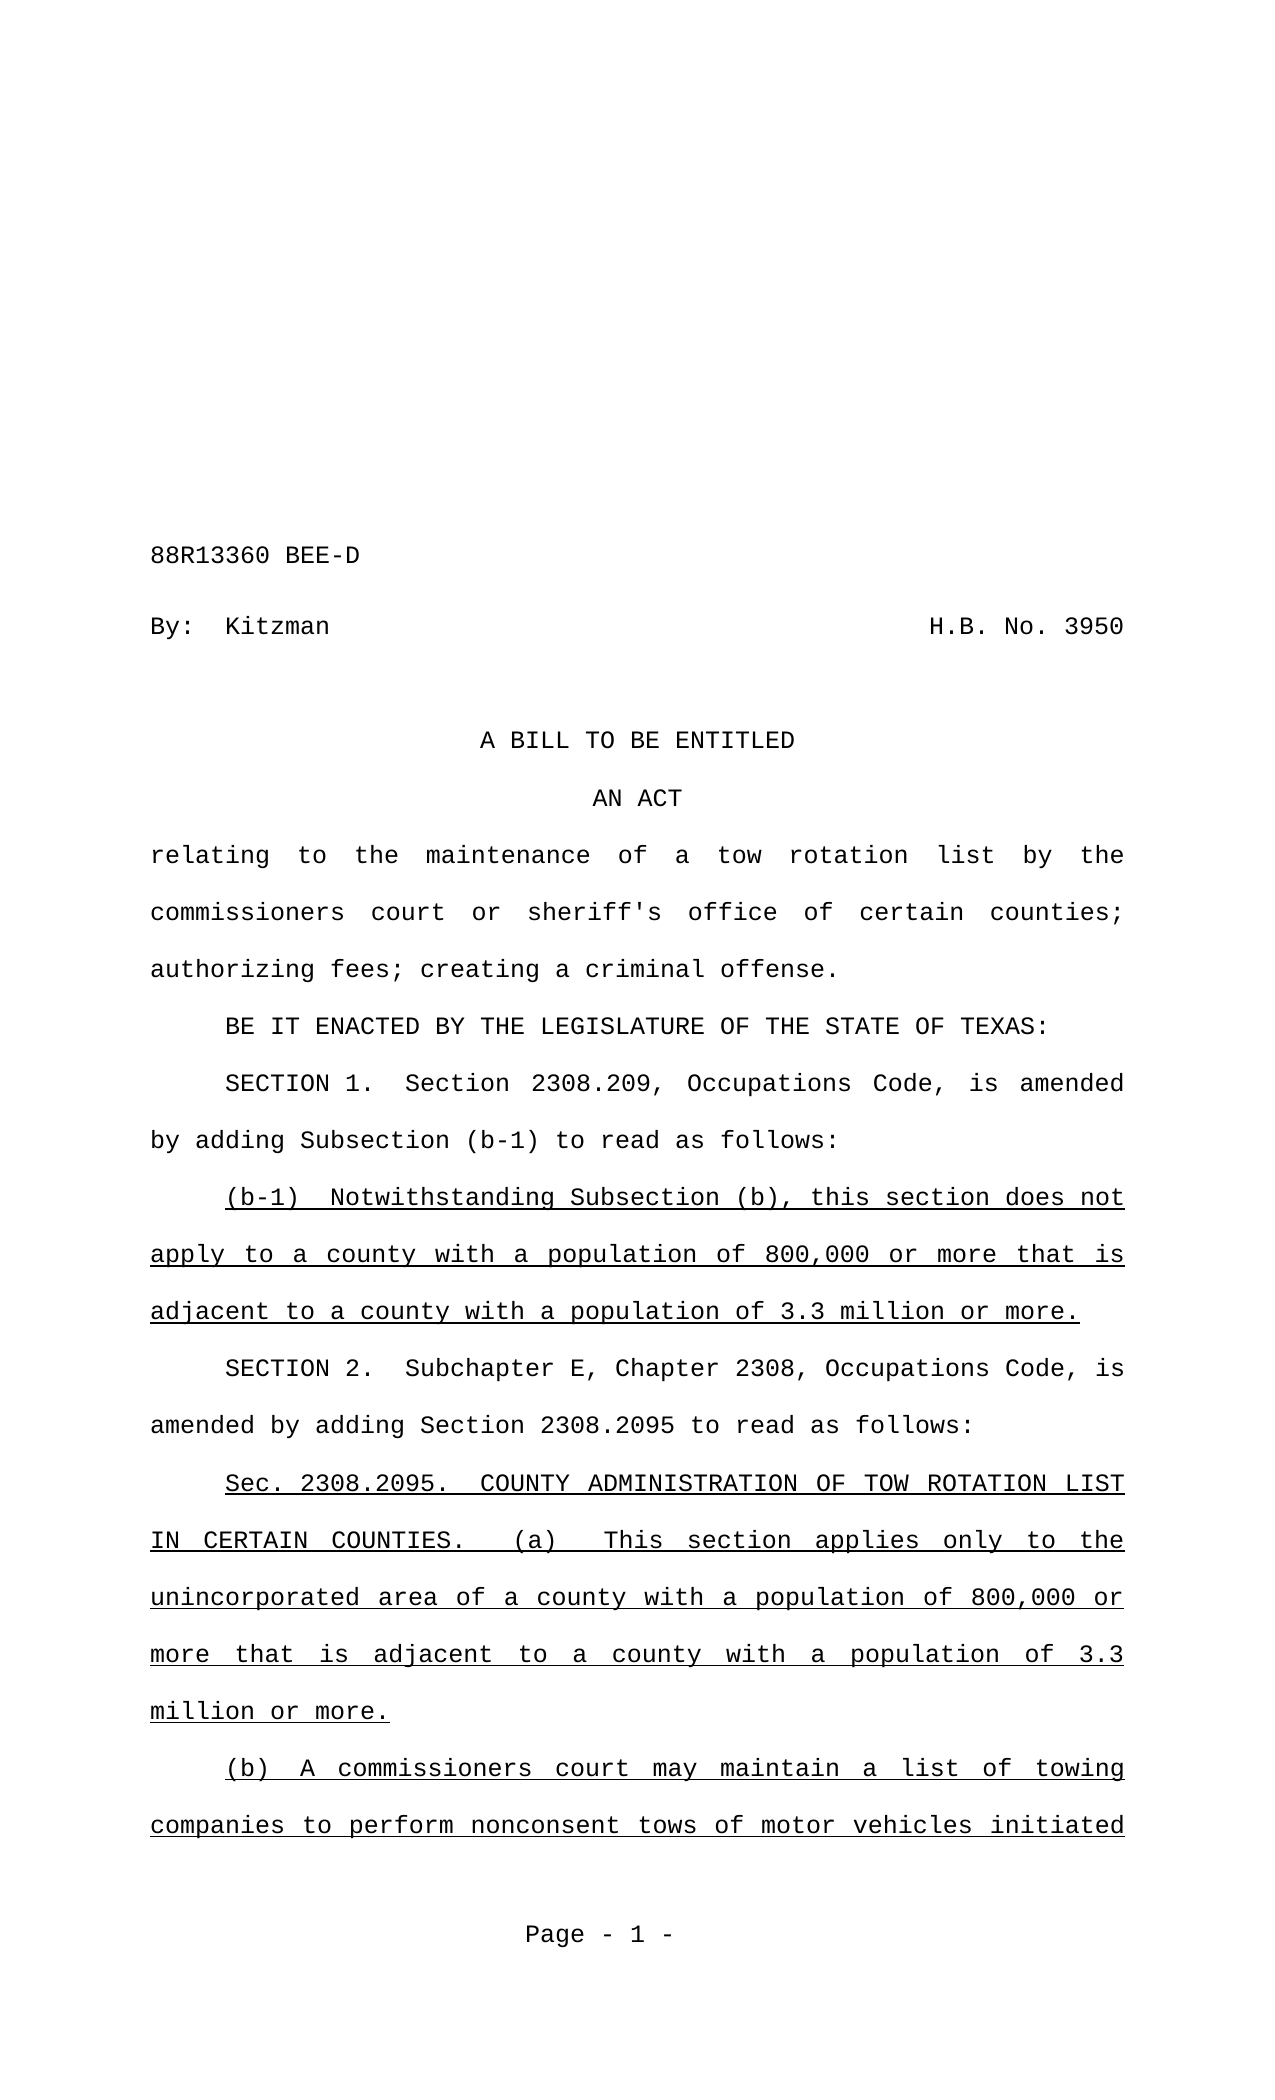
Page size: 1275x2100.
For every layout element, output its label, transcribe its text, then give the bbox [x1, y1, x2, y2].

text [150, 1755, 1125, 1836]
text relating to the maintenance of a tow rotation list by the commissioners court or sheriff's office of certain counties; authorizing fees; creating a criminal offense. [150, 842, 1125, 985]
text SECTION 2. Subchapter E, Chapter 2308, Occupations Code, is amended by adding Section 2308.2095 to read as follows: [150, 1356, 1125, 1441]
text A BILL TO BE ENTITLED [150, 728, 1125, 756]
text By: Kitzman H.B. No. 3950 [150, 614, 1125, 642]
text BE IT ENACTED BY THE LEGISLATURE OF THE STATE OF TEXAS: [150, 1013, 1125, 1042]
text Sec. 2308.2095. COUNTY ADMINISTRATION OF TOW ROTATION LIST IN CERTAIN COUNTIES. (a) This section applies only to the unincorporated area of a county with a population of 800,000 or more that is adjacent to a county with a population of 3.3 million or more. [150, 1470, 1125, 1550]
text AN ACT [150, 785, 1125, 813]
text SECTION 1. Section 2308.209, Occupations Code, is amended by adding Subsection (b-1) to read as follows: [150, 1070, 1125, 1156]
text 88R13360 BEE-D [150, 542, 1125, 571]
text (b-1) Notwithstanding Subsection (b), this section does not apply to a county with a population of 800,000 or more that is adjacent to a county with a population of 3.3 million or more. [150, 1267, 1125, 1327]
text (b-1) Notwithstanding Subsection (b), this section does not apply to a county with a population of 800,000 or more that is adjacent to a county with a population of 3.3 million or more. [150, 1184, 1125, 1265]
text Sec. 2308.2095. COUNTY ADMINISTRATION OF TOW ROTATION LIST IN CERTAIN COUNTIES. (a) This section applies only to the unincorporated area of a county with a population of 800,000 or more that is adjacent to a county with a population of 3.3 million or more. [150, 1552, 1125, 1727]
